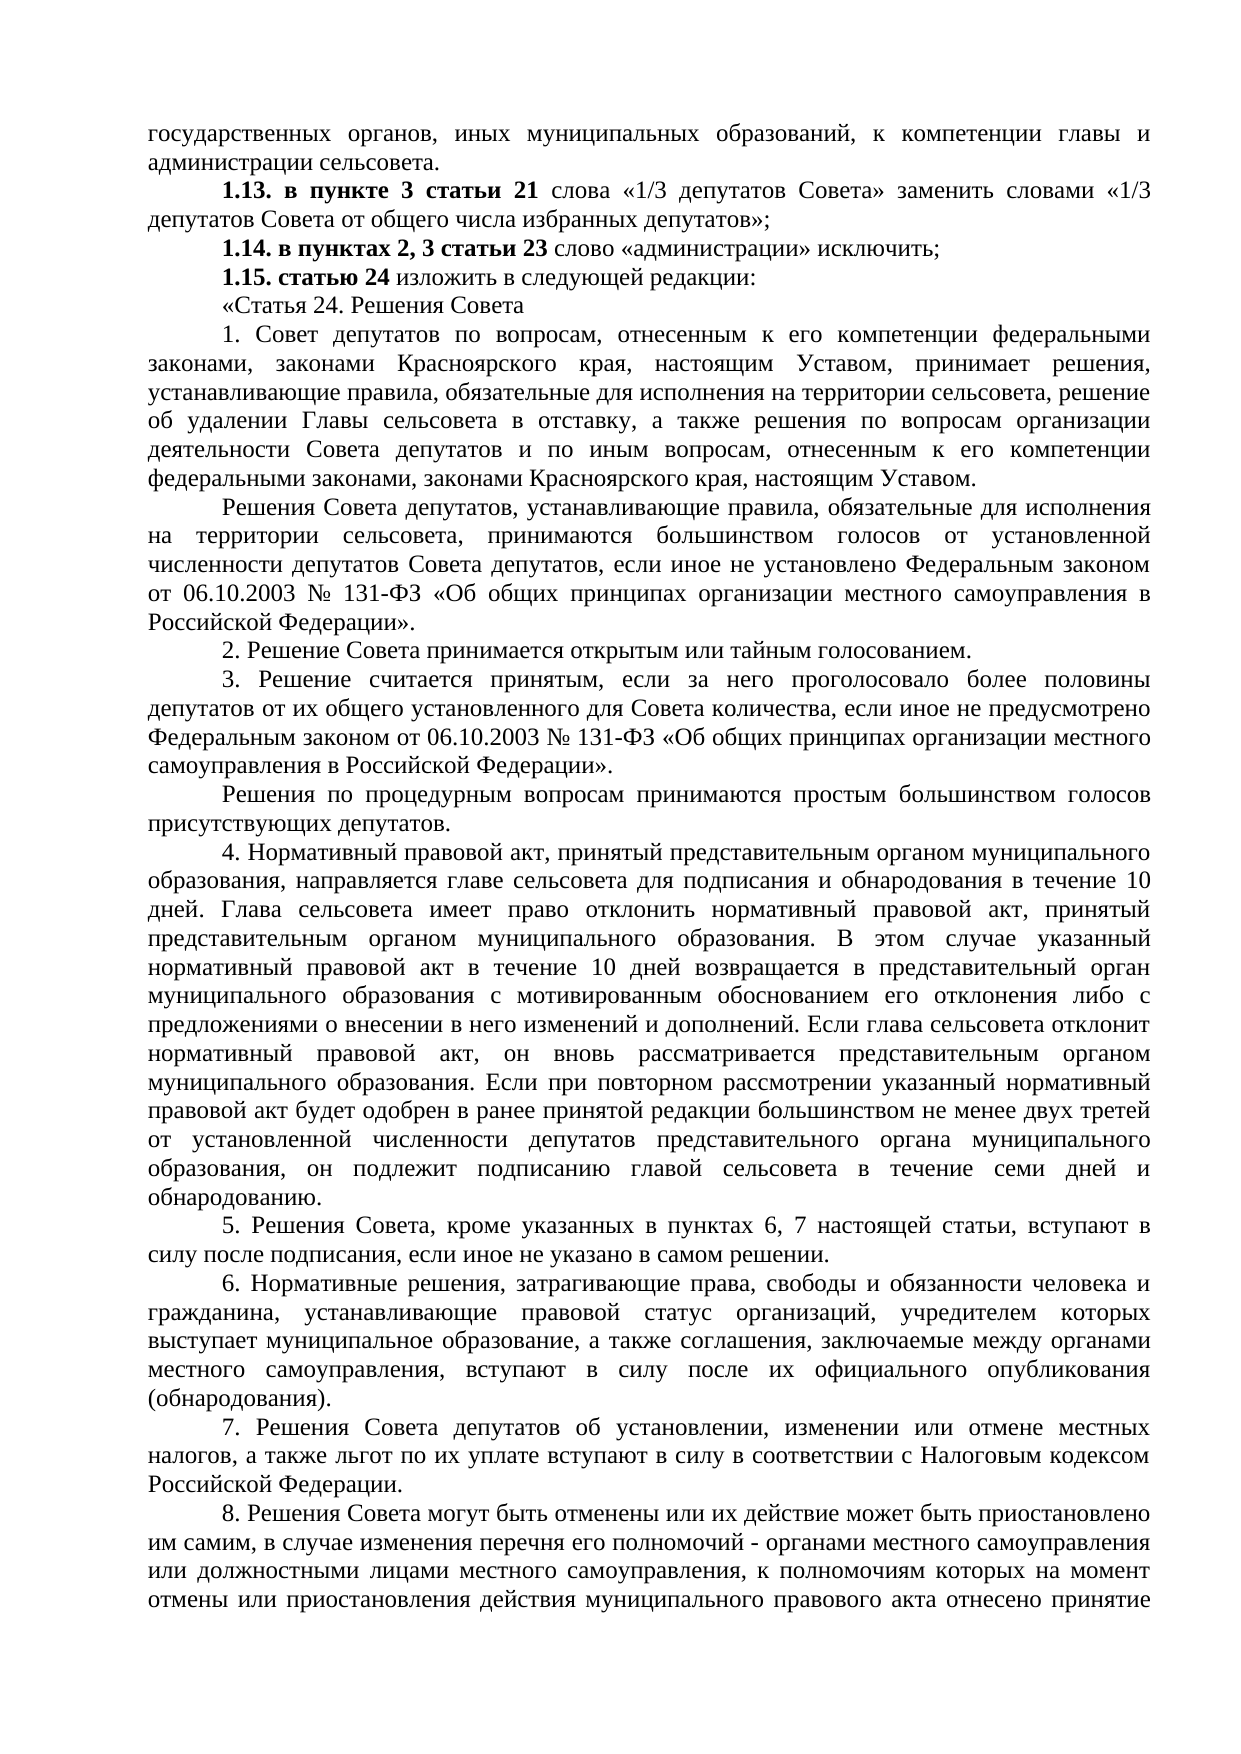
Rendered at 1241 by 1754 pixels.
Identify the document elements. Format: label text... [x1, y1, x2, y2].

text 3. Решение считается принятым, если за него проголосовало более половины депутатов от их общего установленного для Совета количества, если иное не предусмотрено Федеральным законом от 06.10.2003 № 131-ФЗ «Об общих принципах организации местного самоуправления в Российской Федерации». [148, 664, 1152, 779]
text 5. Решения Совета, кроме указанных в пунктах 6, 7 настоящей статьи, вступают в силу после подписания, если иное не указано в самом решении. [148, 1211, 1152, 1268]
text 1.15. статью 24 изложить в следующей редакции: [148, 262, 1152, 291]
text Решения Совета депутатов, устанавливающие правила, обязательные для исполнения на территории сельсовета, принимаются большинством голосов от установленной численности депутатов Совета депутатов, если иное не установлено Федеральным законом от 06.10.2003 № 131-ФЗ «Об общих принципах организации местного самоуправления в Российской Федерации». [148, 492, 1152, 636]
text 1.13. в пункте 3 статьи 21 слова «1/3 депутатов Совета» заменить словами «1/3 депутатов Совета от общего числа избранных депутатов»; [148, 176, 1152, 233]
text 1.14. в пунктах 2, 3 статьи 23 слово «администрации» исключить; [148, 233, 1152, 262]
text 1. Совет депутатов по вопросам, отнесенным к его компетенции федеральными законами, законами Красноярского края, настоящим Уставом, принимает решения, устанавливающие правила, обязательные для исполнения на территории сельсовета, решение об удалении Главы сельсовета в отставку, а также решения по вопросам организации деятельности Совета депутатов и по иным вопросам, отнесенным к его компетенции федеральными законами, законами Красноярского края, настоящим Уставом. [148, 319, 1152, 492]
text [148, 118, 1152, 176]
text 4. Нормативный правовой акт, принятый представительным органом муниципального образования, направляется главе сельсовета для подписания и обнародования в течение 10 дней. Глава сельсовета имеет право отклонить нормативный правовой акт, принятый представительным органом муниципального образования. В этом случае указанный нормативный правовой акт в течение 10 дней возвращается в представительный орган муниципального образования с мотивированным обоснованием его отклонения либо с предложениями о внесении в него изменений и дополнений. Если глава сельсовета отклонит нормативный правовой акт, он вновь рассматривается представительным органом муниципального образования. Если при повторном рассмотрении указанный нормативный правовой акт будет одобрен в ранее принятой редакции большинством не менее двух третей от установленной численности депутатов представительного органа муниципального образования, он подлежит подписанию главой сельсовета в течение семи дней и обнародованию. [148, 837, 1152, 1211]
text Решения по процедурным вопросам принимаются простым большинством голосов присутствующих депутатов. [148, 779, 1152, 837]
text 2. Решение Совета принимается открытым или тайным голосованием. [148, 636, 1152, 664]
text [148, 1498, 1152, 1613]
text «Статья 24. Решения Совета [148, 291, 1152, 319]
text 6. Нормативные решения, затрагивающие права, свободы и обязанности человека и гражданина, устанавливающие правовой статус организаций, учредителем которых выступает муниципальное образование, а также соглашения, заключаемые между органами местного самоуправления, вступают в силу после их официального опубликования (обнародования). [148, 1268, 1152, 1412]
text 7. Решения Совета депутатов об установлении, изменении или отмене местных налогов, а также льгот по их уплате вступают в силу в соответствии с Налоговым кодексом Российской Федерации. [148, 1412, 1152, 1498]
